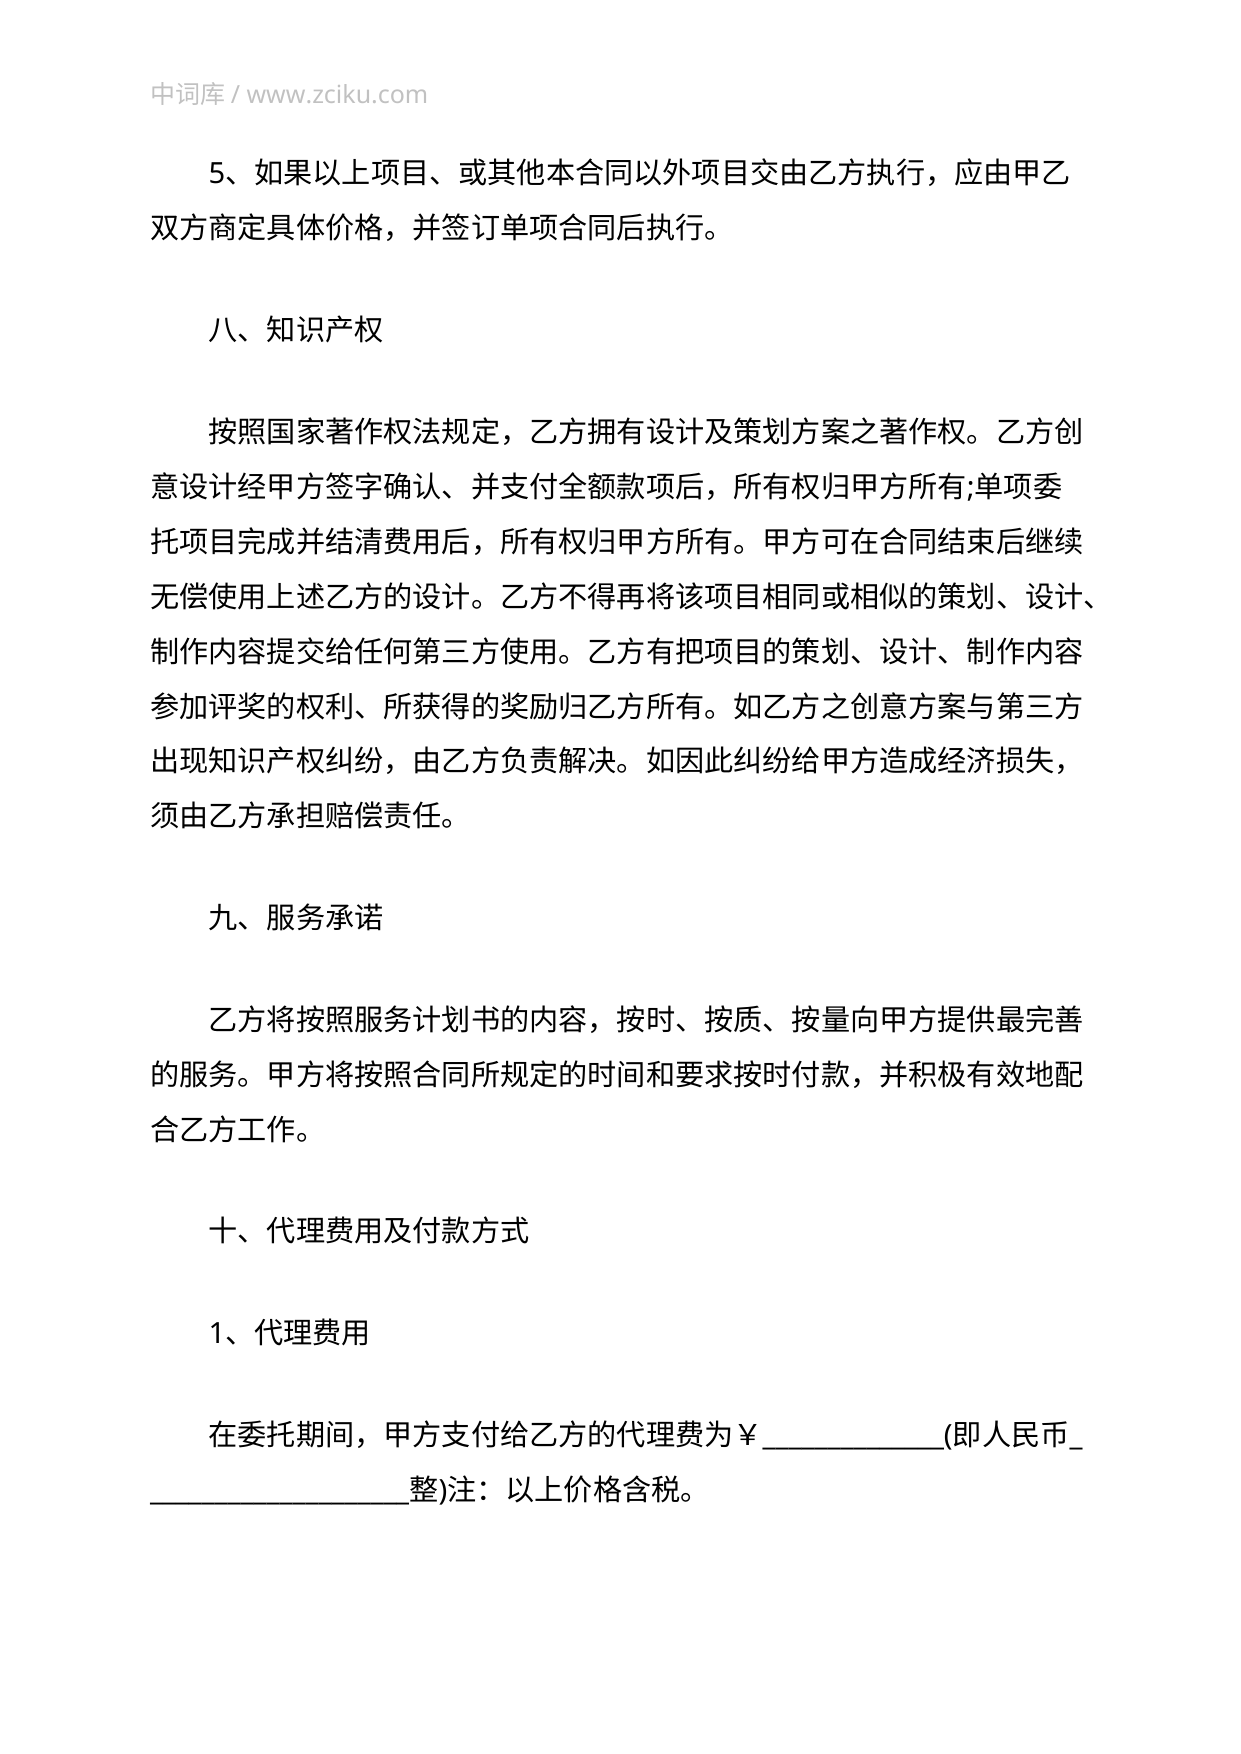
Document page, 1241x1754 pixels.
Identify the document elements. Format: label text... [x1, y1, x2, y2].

text 九、服务承诺 [150, 895, 1090, 937]
text 5、如果以上项目、或其他本合同以外项目交由乙方执行，应由甲乙双方商定具体价格，并签订单项合同后执行。 [150, 150, 1090, 247]
text 八、知识产权 [150, 307, 1090, 349]
text 十、代理费用及付款方式 [150, 1208, 1090, 1250]
text 在委托期间，甲方支付给乙方的代理费为￥______________(即人民币_____________________整)注：以上价格含税。 [150, 1412, 1090, 1509]
text 1、代理费用 [150, 1310, 1090, 1352]
text 按照国家著作权法规定，乙方拥有设计及策划方案之著作权。乙方创意设计经甲方签字确认、并支付全额款项后，所有权归甲方所有;单项委托项目完成并结清费用后，所有权归甲方所有。甲方可在合同结束后继续无偿使用上述乙方的设计。乙方不得再将该项目相同或相似的策划、设计、制作内容提交给任何第三方使用。乙方有把项目的策划、设计、制作内容参加评奖的权利、所获得的奖励归乙方所有。如乙方之创意方案与第三方出现知识产权纠纷，由乙方负责解决。如因此纠纷给甲方造成经济损失，须由乙方承担赔偿责任。 [150, 408, 1090, 835]
text 乙方将按照服务计划书的内容，按时、按质、按量向甲方提供最完善的服务。甲方将按照合同所规定的时间和要求按时付款，并积极有效地配合乙方工作。 [150, 996, 1090, 1148]
